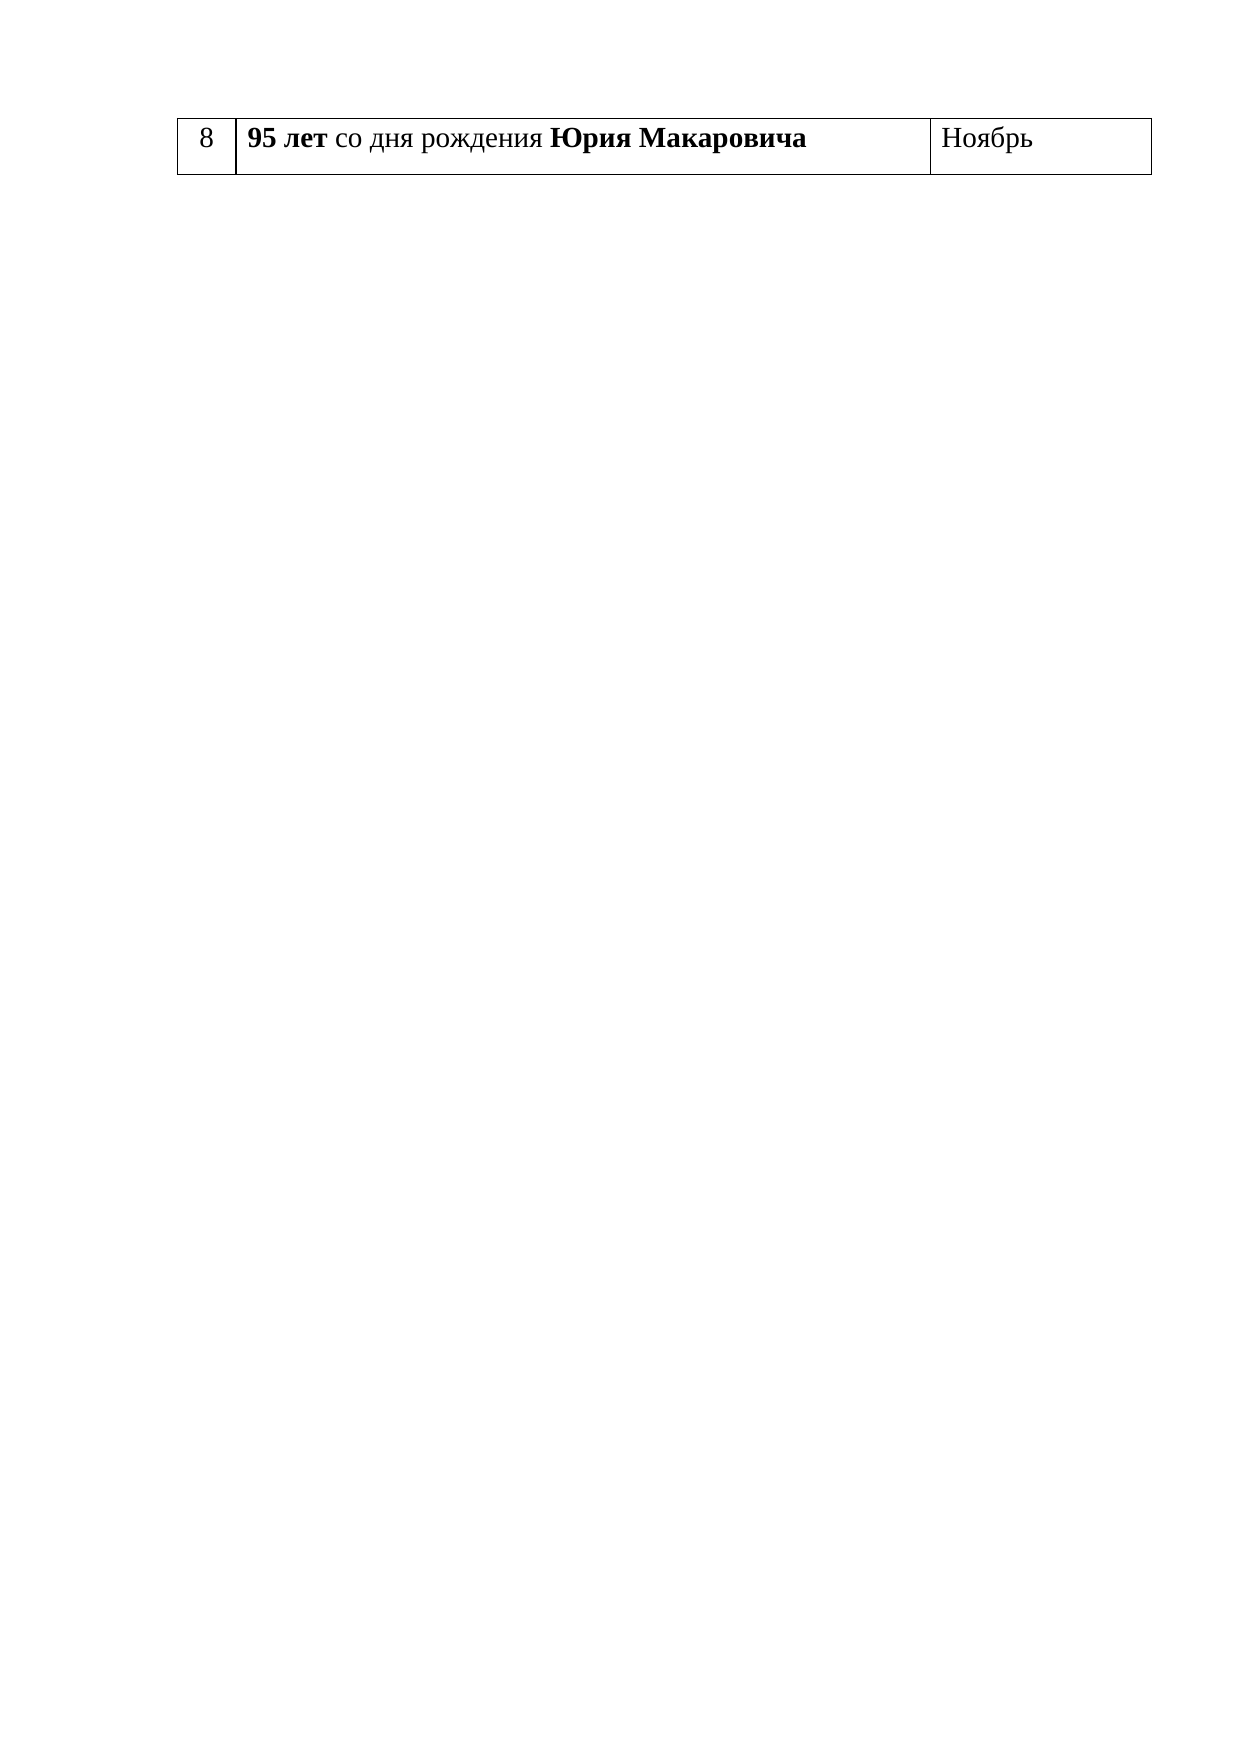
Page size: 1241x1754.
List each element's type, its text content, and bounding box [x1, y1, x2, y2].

table_cell 95 лет со дня рождения Юрия Макаровича [237, 119, 930, 174]
table_cell Ноябрь [931, 119, 1151, 174]
table_cell 8 [178, 119, 235, 174]
